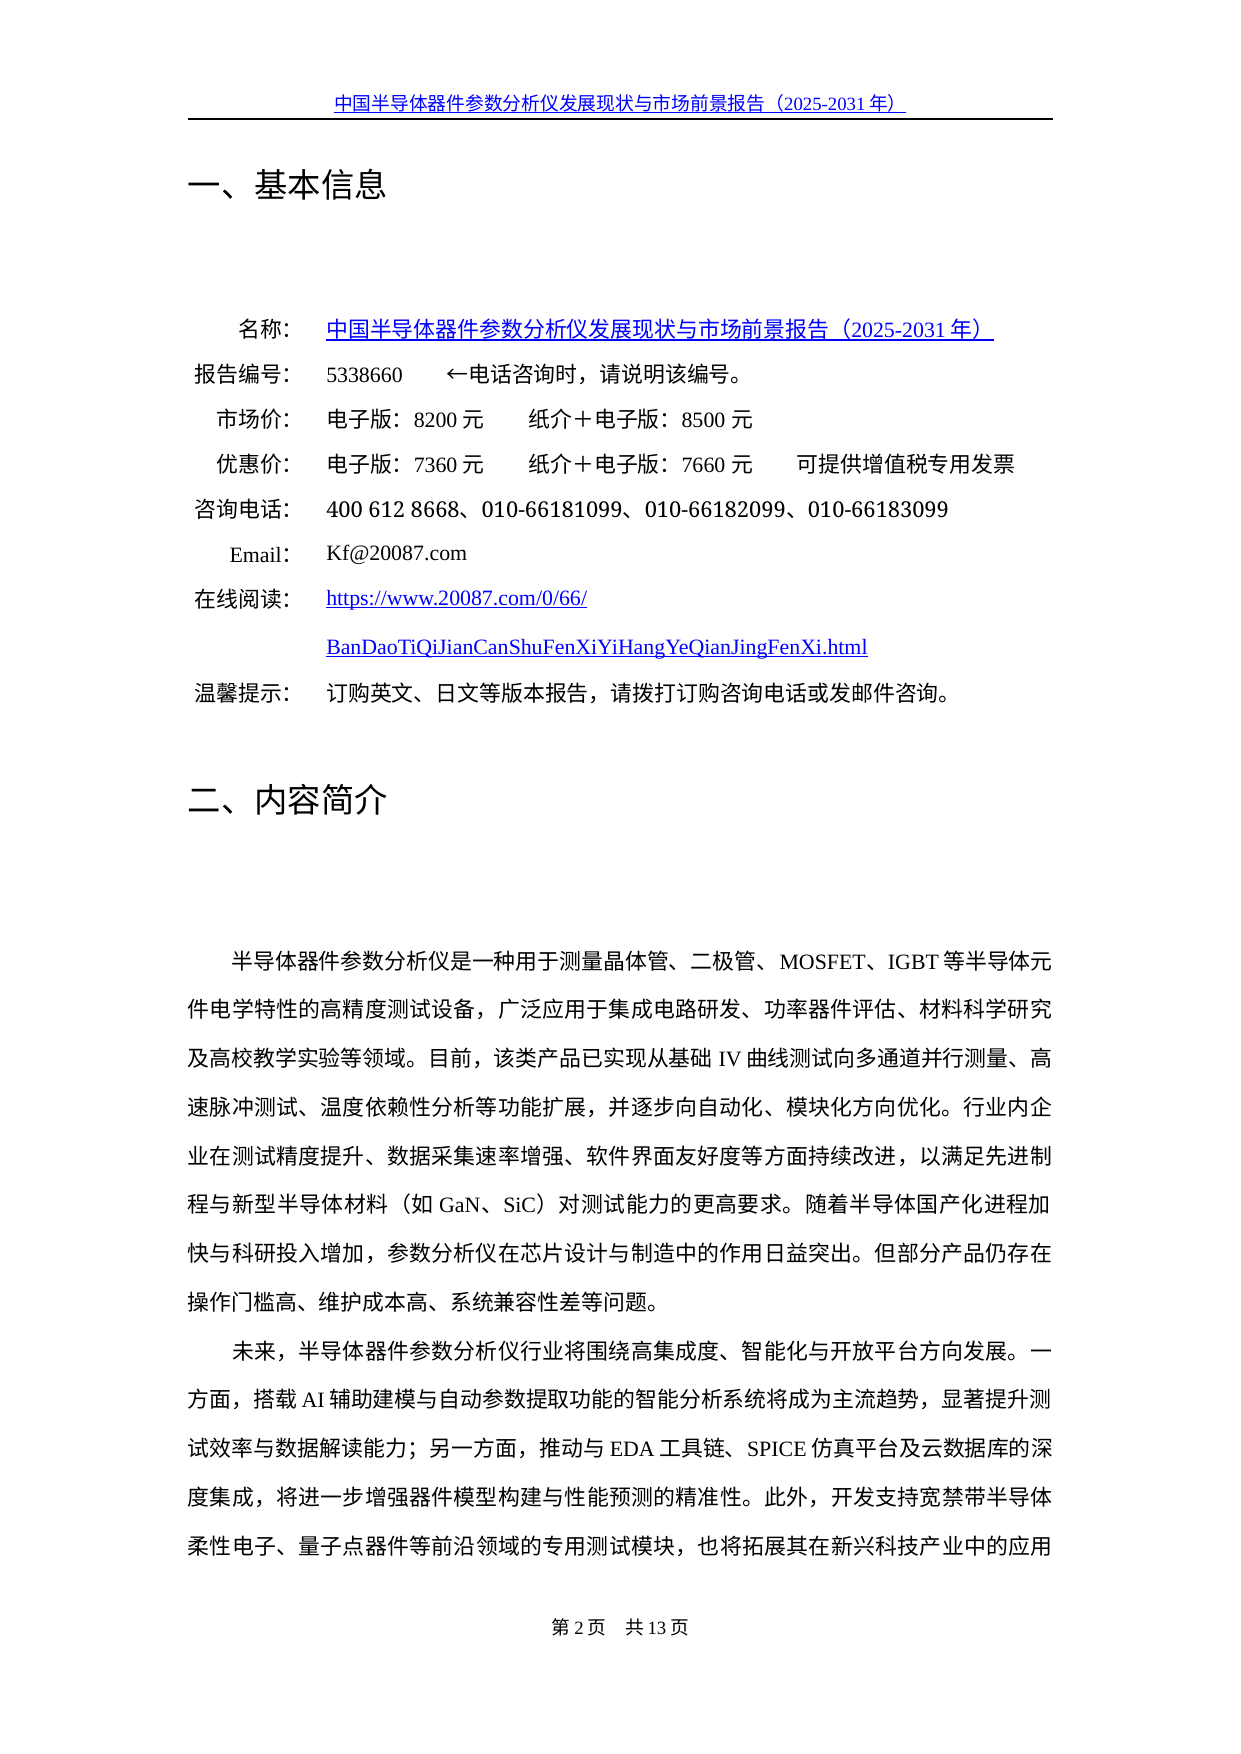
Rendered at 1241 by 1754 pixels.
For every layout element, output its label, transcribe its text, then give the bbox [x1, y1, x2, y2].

table_cell 报告编号： [167, 357, 315, 402]
table_cell 咨询电话： [167, 492, 315, 537]
table_cell 订购英文、日文等版本报告，请拨打订购咨询电话或发邮件咨询。 [315, 675, 1073, 720]
table_cell 市场价： [167, 402, 315, 447]
table_header 中国半导体器件参数分析仪发展现状与市场前景报告（2025-2031年） [315, 312, 1073, 357]
table_cell 400 612 8668、010-66181099、010-66182099、010-66183099 [315, 492, 1073, 537]
title 一、基本信息 [187, 150, 1053, 215]
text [187, 943, 1053, 1561]
table_cell 在线阅读： [167, 582, 315, 675]
table_header 名称： [167, 312, 315, 357]
table_cell Kf@20087.com [315, 537, 1073, 582]
table_cell 电子版：7360 元 纸介＋电子版：7660 元 可提供增值税专用发票 [315, 447, 1073, 492]
table_cell 电子版：8200 元 纸介＋电子版：8500 元 [315, 402, 1073, 447]
table_cell [315, 582, 1073, 675]
table_cell 温馨提示： [167, 675, 315, 720]
table_cell 优惠价： [167, 447, 315, 492]
title 二、内容简介 [187, 766, 1053, 831]
table_cell Email： [167, 537, 315, 582]
table_cell 5338660 ←电话咨询时，请说明该编号。 [315, 357, 1073, 402]
